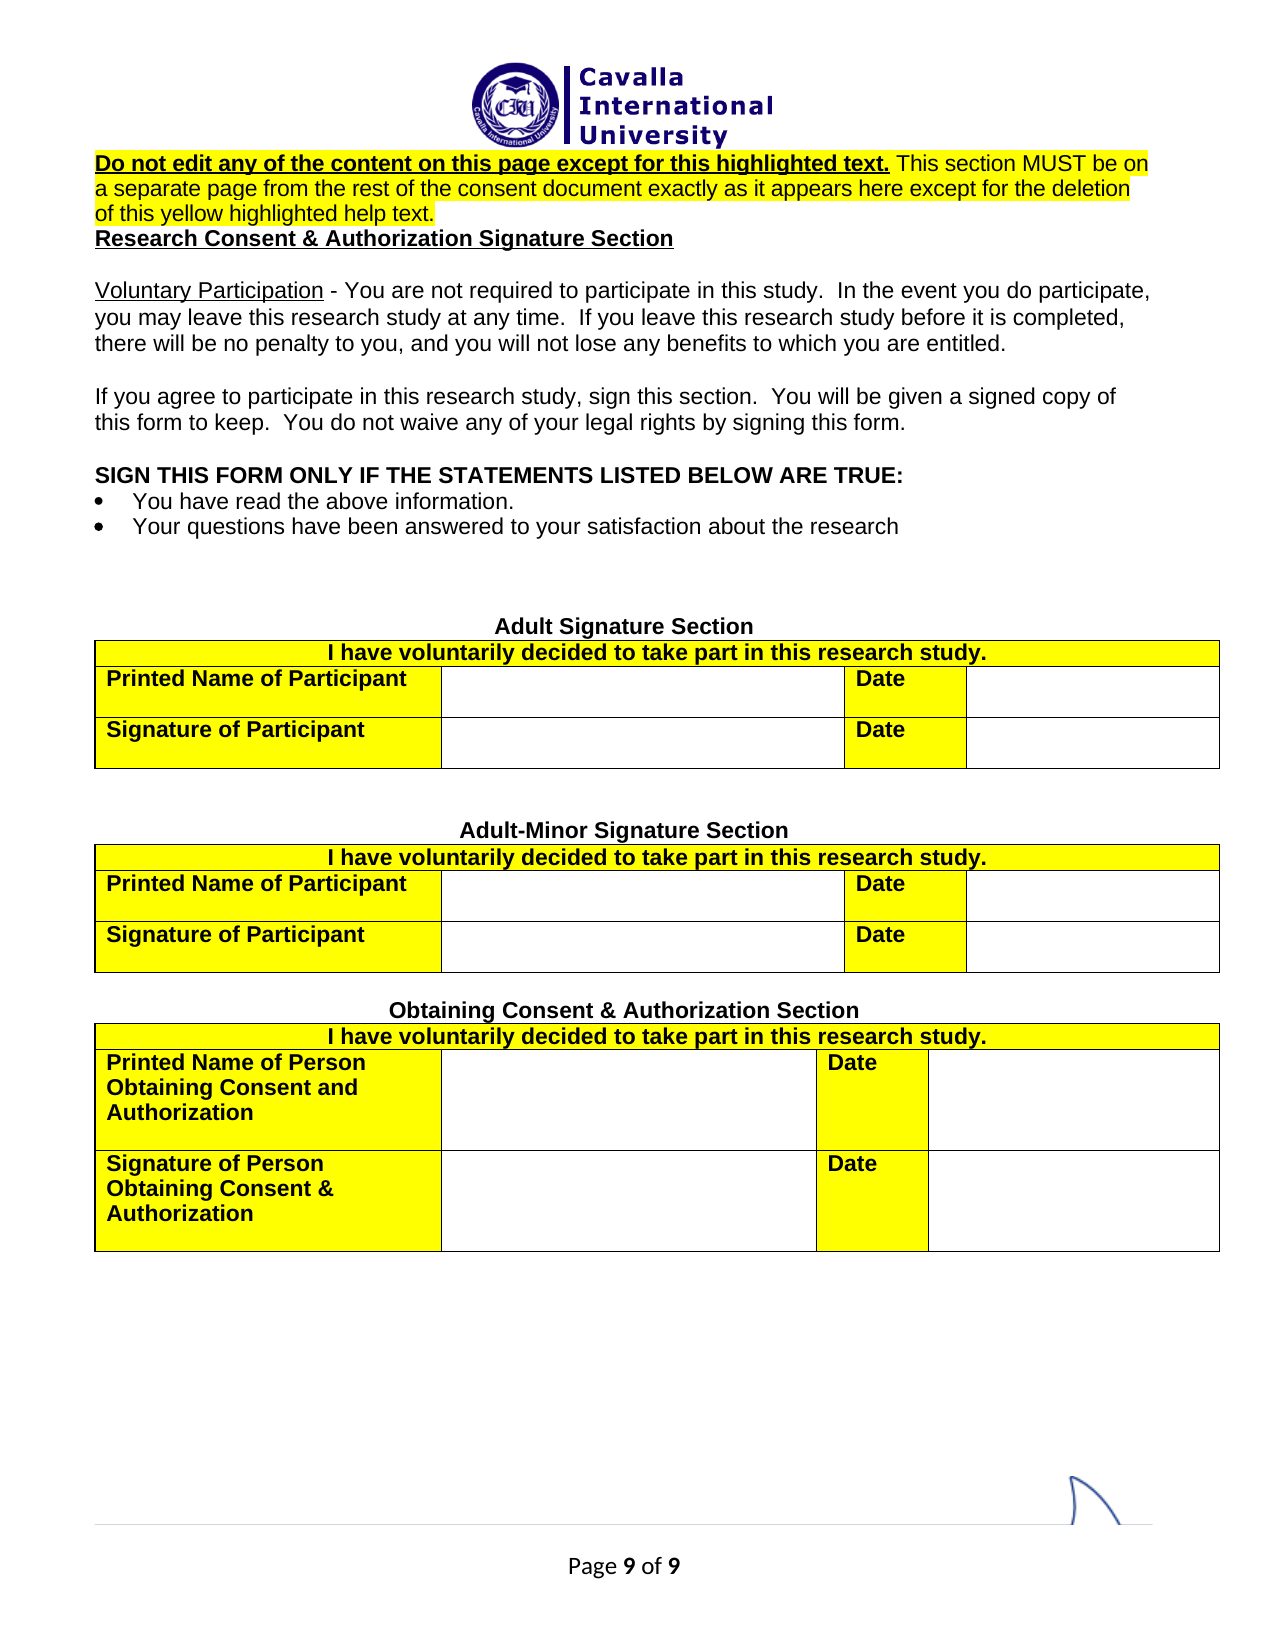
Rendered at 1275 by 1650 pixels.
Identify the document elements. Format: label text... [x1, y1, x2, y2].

table_cell [442, 667, 844, 717]
table_header I have voluntarily decided to take part in this research study. [96, 845, 1219, 870]
table_header I have voluntarily decided to take part in this research study. [96, 1024, 1219, 1049]
text Adult Signature Section [94, 615, 1153, 640]
table_cell Date [845, 718, 966, 768]
table_cell [967, 922, 1219, 972]
text Adult-Minor Signature Section [94, 819, 1153, 844]
text Research Consent & Authorization Signature Section [94, 226, 1153, 251]
table_cell Signature of Participant [96, 718, 441, 768]
table_cell [967, 667, 1219, 717]
list You have read the above information. [94, 488, 1153, 515]
table_cell Date [845, 922, 966, 972]
table_header I have voluntarily decided to take part in this research study. [96, 641, 1219, 666]
table_cell Printed Name of Participant [96, 871, 441, 921]
text If you agree to participate in this research study, sign this section. You will be given a signed copy of this form to keep. You do not waive any of your legal rights by signing this form. [94, 383, 1153, 436]
table_cell [967, 871, 1219, 921]
table_cell Printed Name of Person Obtaining Consent and Authorization [96, 1050, 441, 1150]
table_cell Date [817, 1050, 928, 1150]
table_cell [442, 1050, 816, 1150]
table_cell Signature of Person Obtaining Consent & Authorization [96, 1151, 441, 1251]
table_cell [442, 718, 844, 768]
table_cell Printed Name of Participant [96, 667, 441, 717]
table_cell [929, 1050, 1219, 1150]
text Obtaining Consent & Authorization Section [94, 998, 1153, 1023]
text Please include the above statement if there is significant blank space left at the end of this document before the signature page, otherwise delete.Do not edit any of the content on this page except for this highlighted text. This section MUST be on a separate page from the rest of the consent document exactly as it appears here except for the deletion of this yellow highlighted help text. [435, 151, 1153, 226]
table_cell [442, 1151, 816, 1251]
table_cell [442, 871, 844, 921]
text SIGN THIS FORM ONLY IF THE STATEMENTS LISTED BELOW ARE TRUE: [94, 462, 1153, 488]
table_cell [442, 922, 844, 972]
list Your questions have been answered to your satisfaction about the research [94, 515, 1153, 540]
text Voluntary Participation - You are not required to participate in this study. In the event you do participate, you may leave this research study at any time. If you leave this research study before it is completed, there will be no penalty to you, and you will not lose any benefits to which you are entitled. [94, 277, 1153, 357]
table_cell Signature of Participant [96, 922, 441, 972]
table_cell Date [845, 667, 966, 717]
picture [467, 60, 781, 150]
table_cell [967, 718, 1219, 768]
table_cell Date [817, 1151, 928, 1251]
table_cell [929, 1151, 1219, 1251]
table_cell Date [845, 871, 966, 921]
